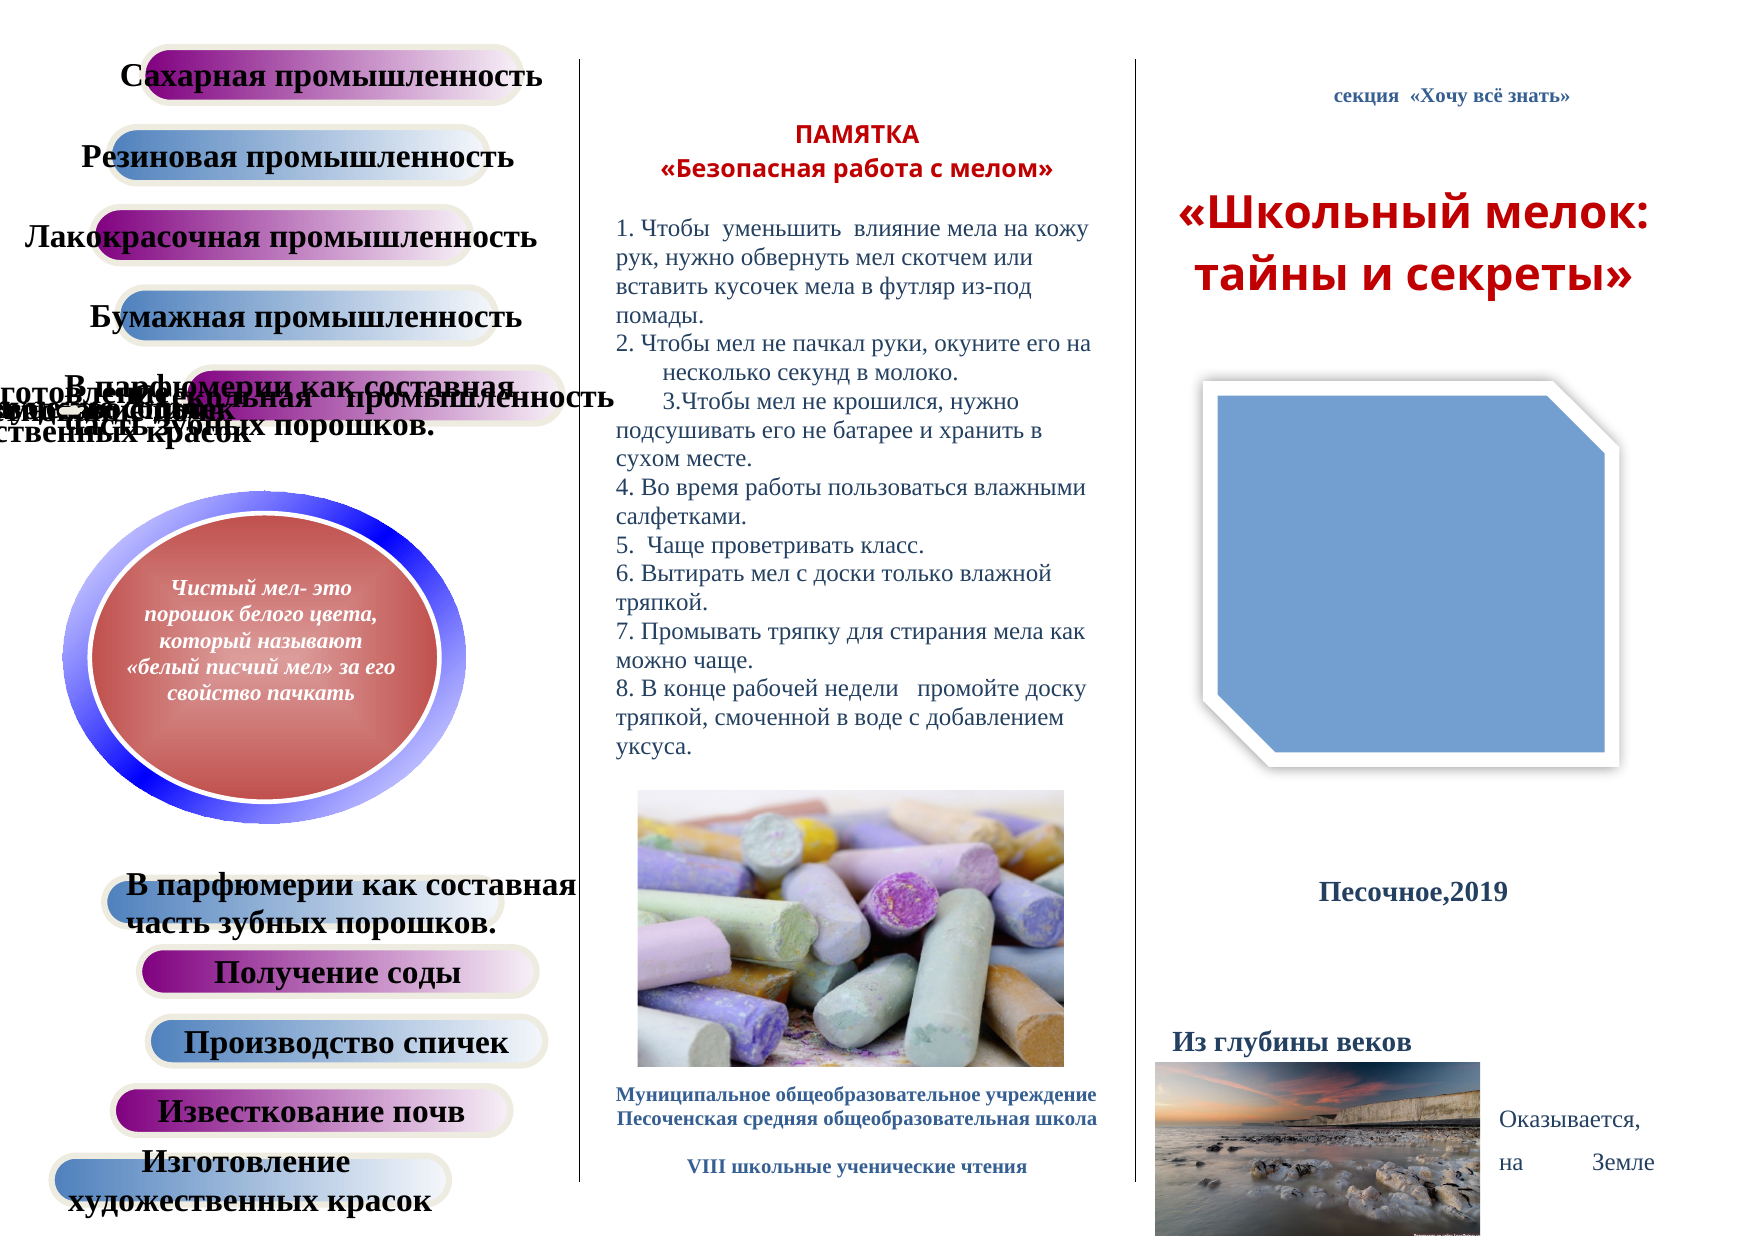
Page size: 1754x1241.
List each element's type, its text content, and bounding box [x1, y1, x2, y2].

text 4. Во время работы пользоваться влажными салфетками. [616, 472, 1098, 530]
text 1. Чтобы уменьшить влияние мела на кожу рук, нужно обвернуть мел скотчем или вставить кусочек мела в футляр из-под помады. [616, 213, 1098, 328]
text ПАМЯТКА [616, 117, 1098, 151]
text «Безопасная работа с мелом» [616, 151, 1098, 185]
text 3.Чтобы мел не крошился, нужно подсушивать его не батарее и хранить в сухом месте. [616, 386, 1098, 472]
text 5. Чаще проветривать класс. [616, 530, 1098, 558]
text Муниципальное общеобразовательное учреждение [616, 889, 1098, 1106]
subtitle Из глубины веков [1136, 1024, 1655, 1058]
text 7. Промывать тряпку для стирания мела как можно чаще. [616, 616, 1098, 673]
text 6. Вытирать мел с доски только влажной тряпкой. [616, 558, 1098, 616]
subtitle Песочное,2019 [1136, 874, 1655, 907]
text VIII школьные ученические чтения [616, 1154, 1098, 1178]
picture [637, 790, 1064, 1065]
text 2. Чтобы мел не пачкал руки, окуните его на несколько секунд в молоко. [616, 328, 1098, 386]
text секция «Хочу всё знать» [1172, 83, 1655, 107]
picture [1155, 1062, 1480, 1234]
text Песоченская средняя общеобразовательная школа [616, 1106, 1098, 1130]
text «Школьный мелок: тайны и секреты» [1172, 179, 1655, 304]
text 8. В конце рабочей недели промойте доску тряпкой, смоченной в воде с добавлением уксуса. [616, 673, 1098, 760]
